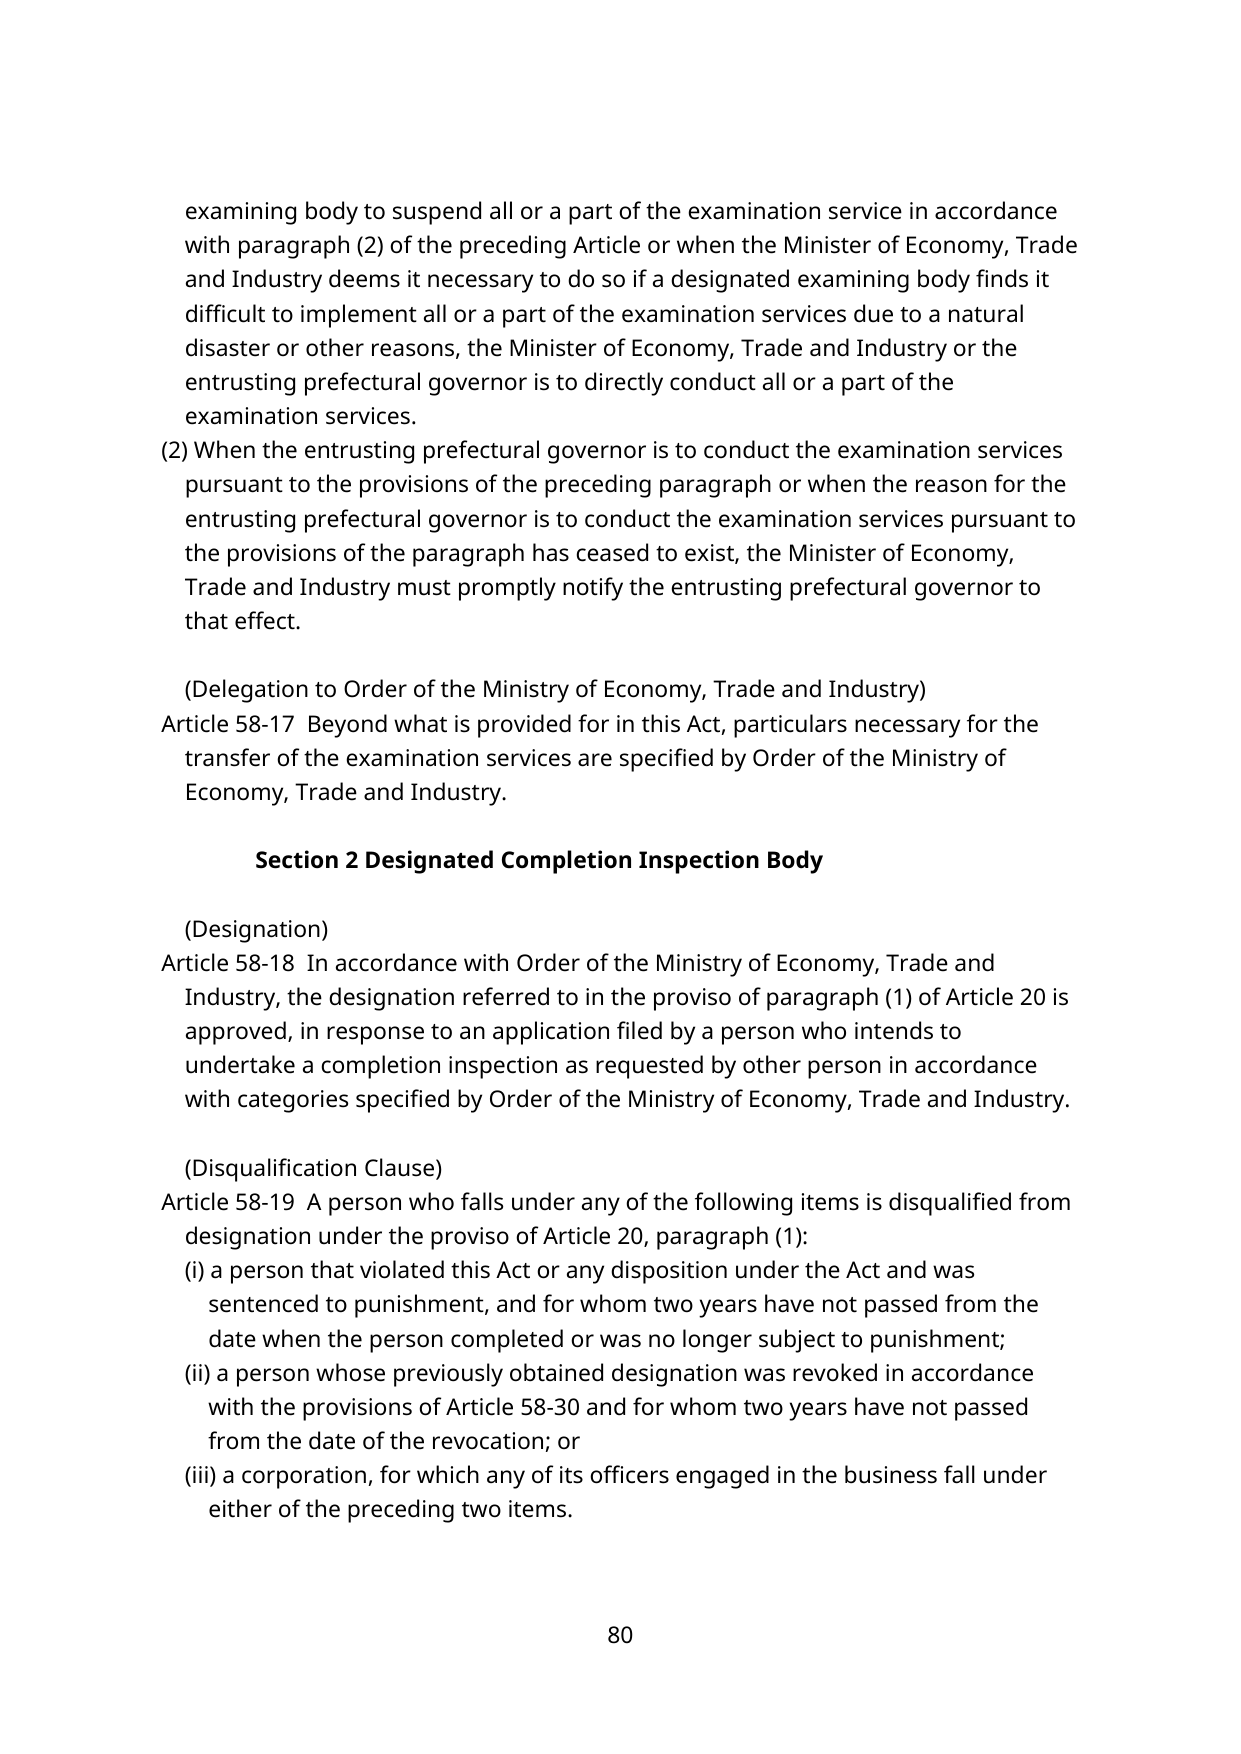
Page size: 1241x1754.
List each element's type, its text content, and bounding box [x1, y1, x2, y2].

text (Designation) [184, 911, 1079, 945]
text (2) When the entrusting prefectural governor is to conduct the examination services pursuant to the provisions of the preceding paragraph or when the reason for the entrusting prefectural governor is to conduct the examination services pursuant to the provisions of the paragraph has ceased to exist, the Minister of Economy, Trade and Industry must promptly notify the entrusting prefectural governor to that effect. [161, 433, 1079, 638]
text (ii) a person whose previously obtained designation was revoked in accordance with the provisions of Article 58-30 and for whom two years have not passed from the date of the revocation; or [184, 1355, 1079, 1458]
text Article 58-17 Beyond what is provided for in this Act, particulars necessary for the transfer of the examination services are specified by Order of the Ministry of Economy, Trade and Industry. [161, 706, 1079, 809]
text (Delegation to Order of the Ministry of Economy, Trade and Industry) [184, 672, 1079, 706]
text Article 58-18 In accordance with Order of the Ministry of Economy, Trade and Industry, the designation referred to in the proviso of paragraph (1) of Article 20 is approved, in response to an application filed by a person who intends to undertake a completion inspection as requested by other person in accordance with categories specified by Order of the Ministry of Economy, Trade and Industry. [161, 945, 1079, 1116]
text Section 2 Designated Completion Inspection Body [253, 843, 1079, 877]
text (Disqualification Clause) [184, 1150, 1079, 1184]
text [161, 194, 1079, 433]
text (iii) a corporation, for which any of its officers engaged in the business fall under either of the preceding two items. [184, 1458, 1079, 1526]
text (i) a person that violated this Act or any disposition under the Act and was sentenced to punishment, and for whom two years have not passed from the date when the person completed or was no longer subject to punishment; [184, 1253, 1079, 1355]
text Article 58-19 A person who falls under any of the following items is disqualified from designation under the proviso of Article 20, paragraph (1): [161, 1184, 1079, 1253]
